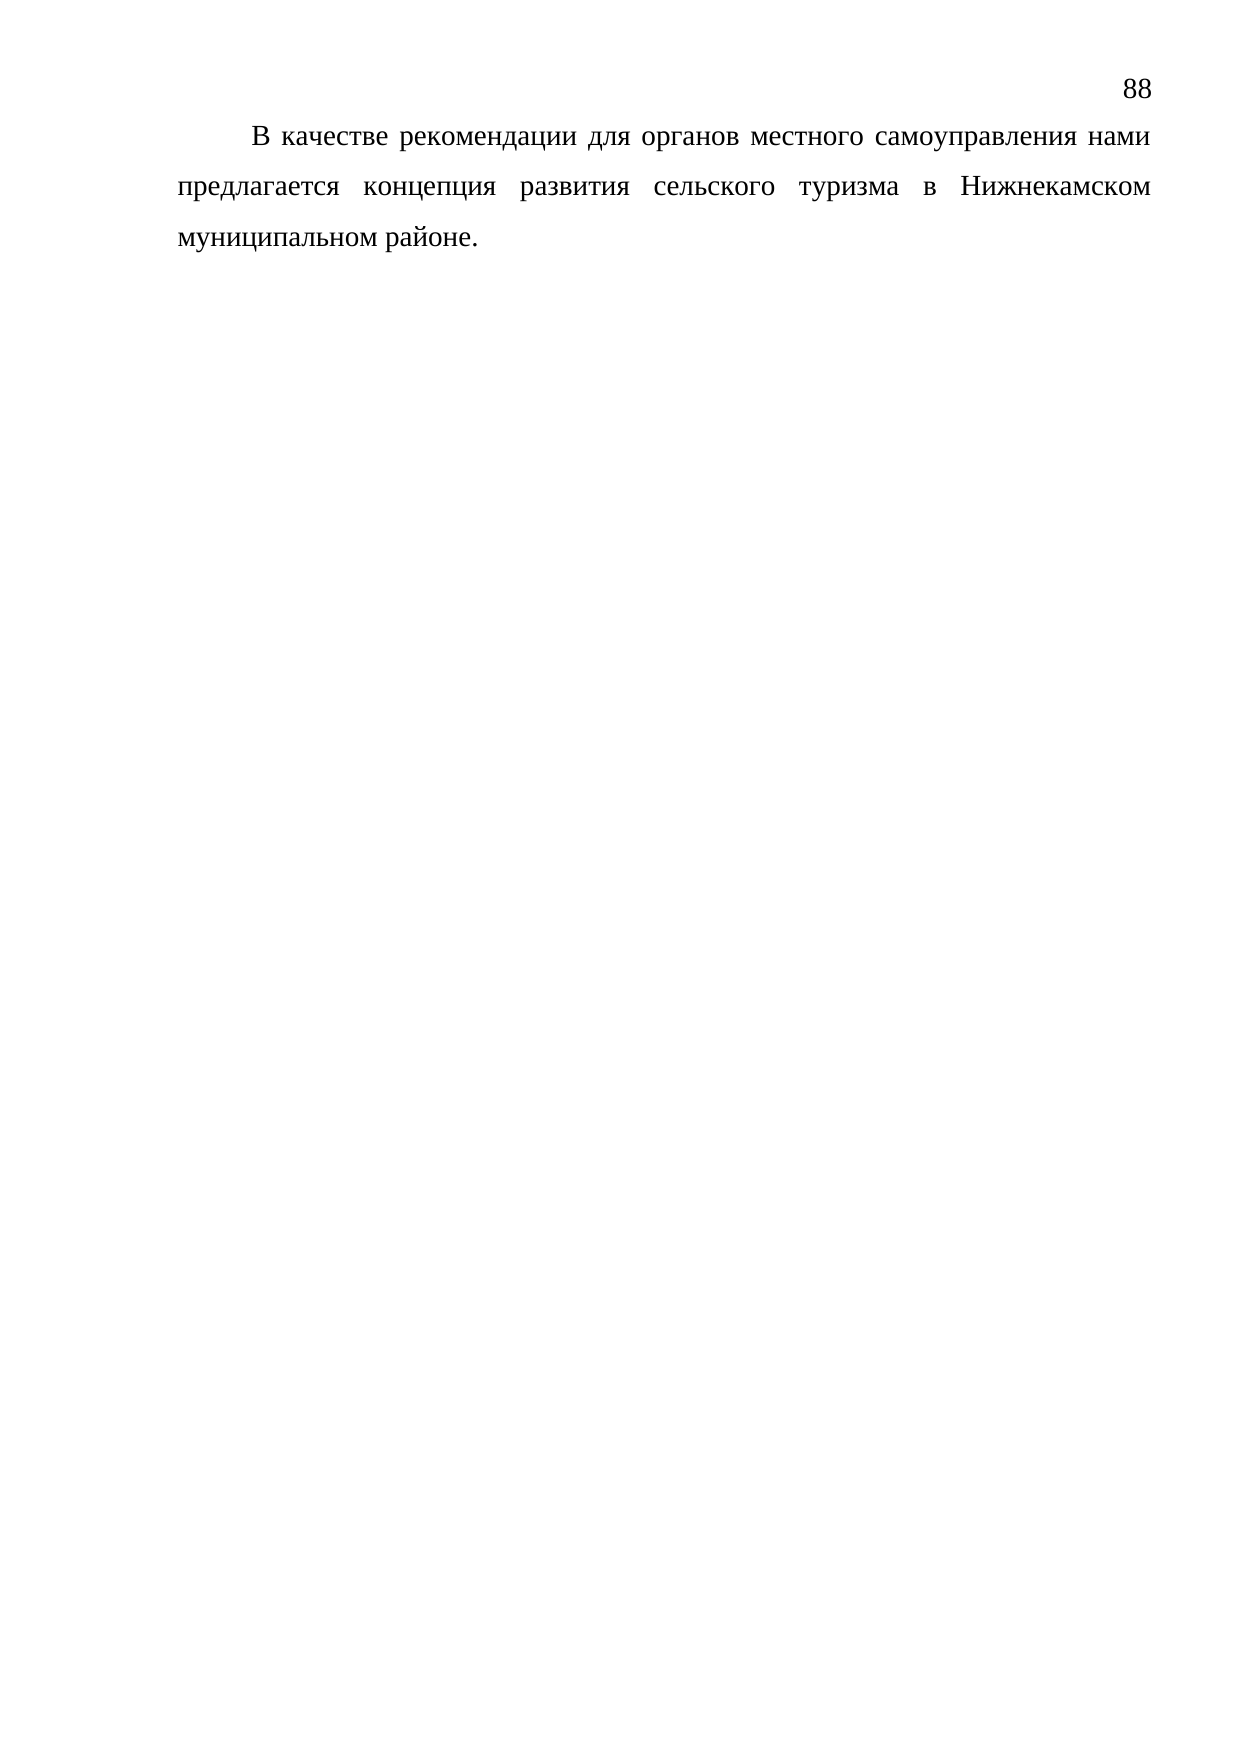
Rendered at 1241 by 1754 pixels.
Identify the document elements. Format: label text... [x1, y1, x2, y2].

text В качестве рекомендации для органов местного самоуправления нами предлагается концепция развития сельского туризма в Нижнекамском муниципальном районе. [177, 118, 1152, 252]
